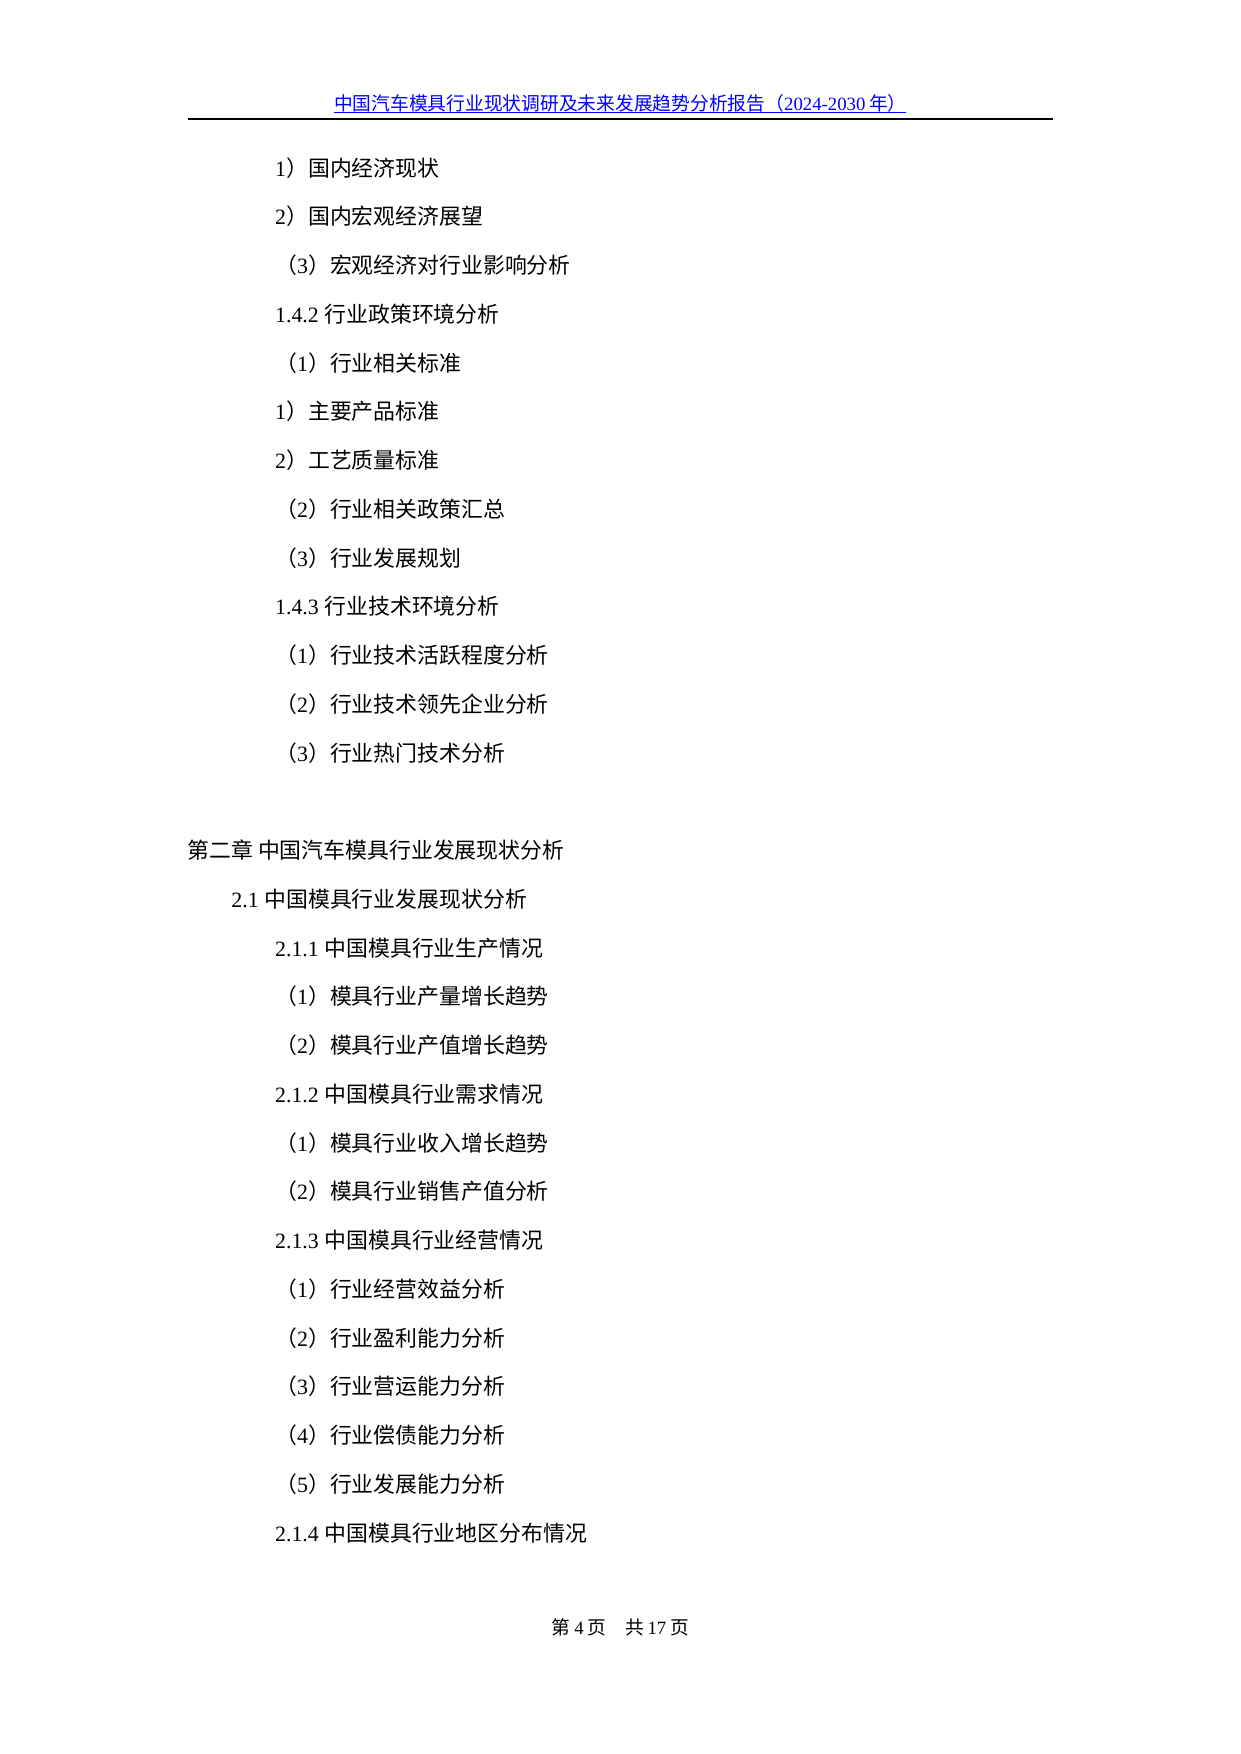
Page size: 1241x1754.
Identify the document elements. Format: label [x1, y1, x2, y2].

text [187, 150, 1053, 1548]
